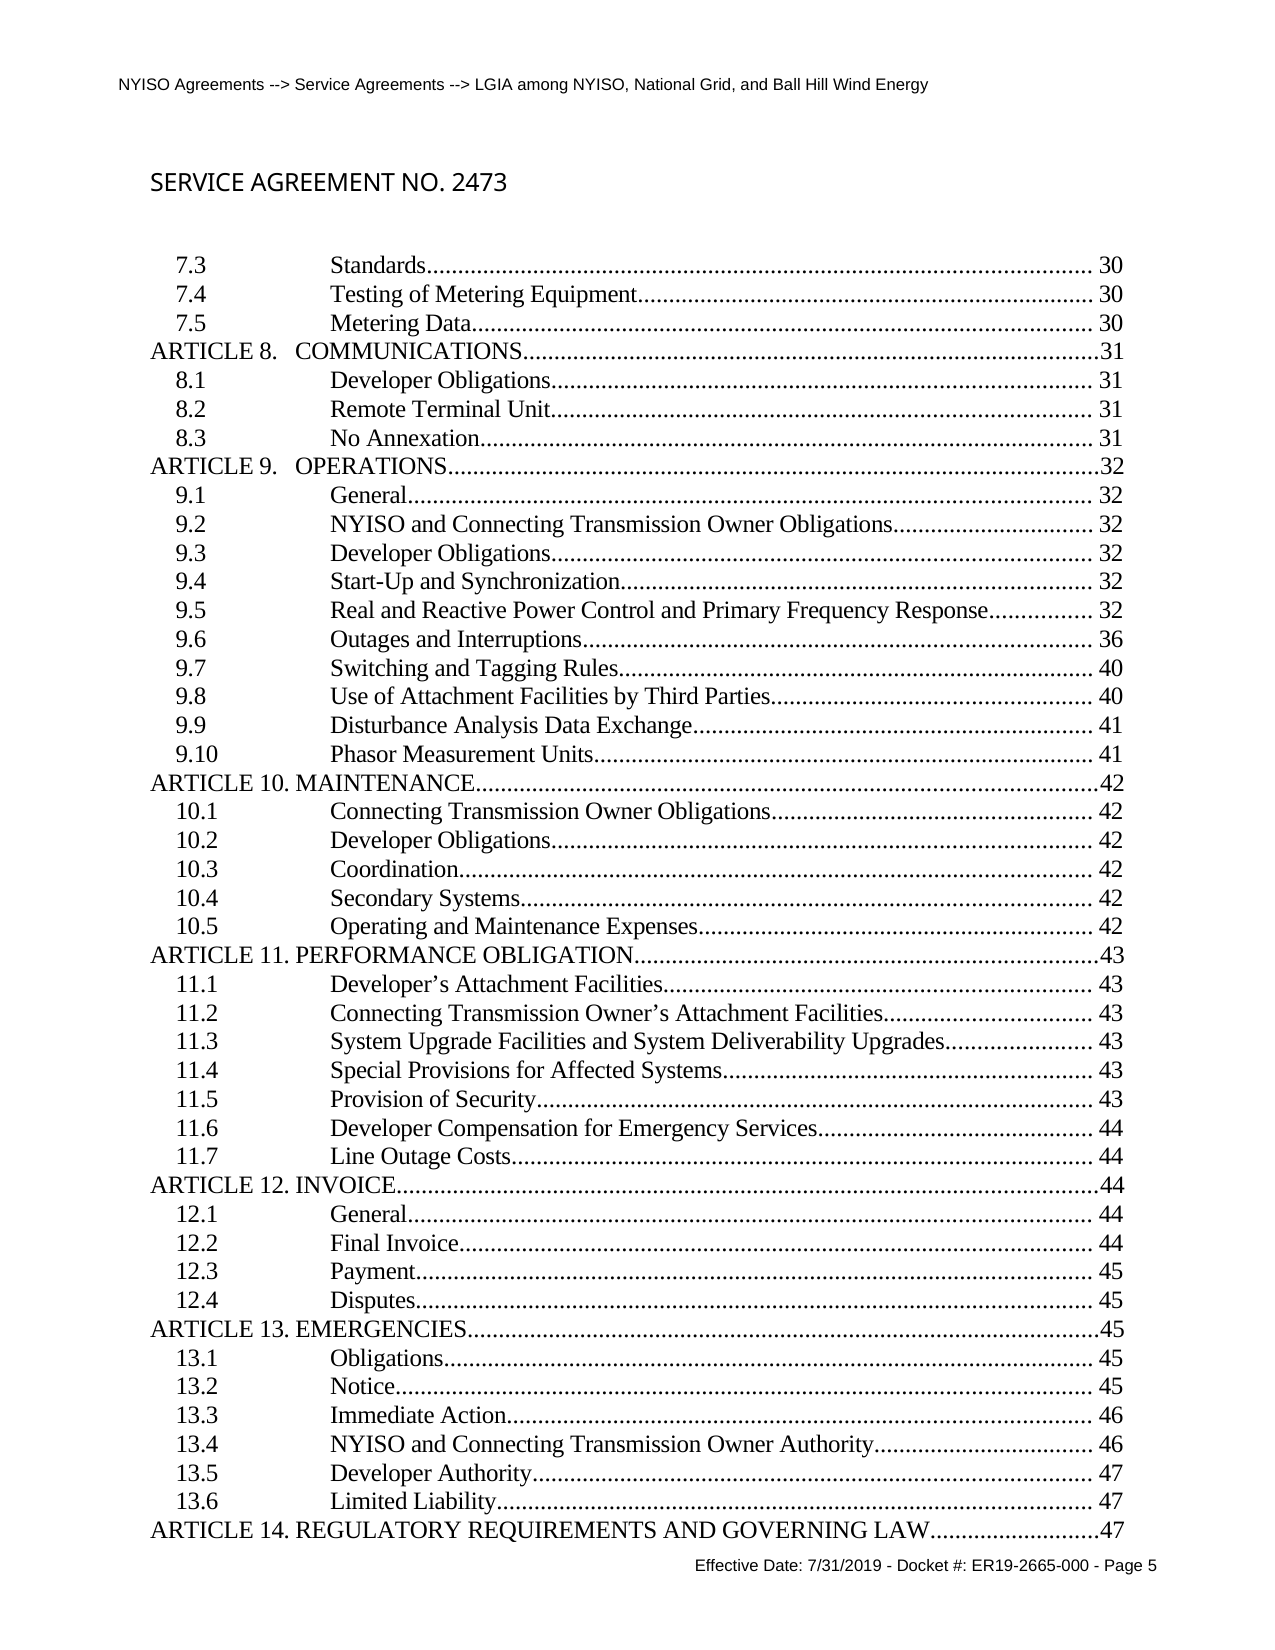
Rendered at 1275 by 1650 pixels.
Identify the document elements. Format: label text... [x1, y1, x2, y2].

text 12.1 General 44 [150, 1199, 1275, 1228]
text ARTICLE 11. PERFORMANCE OBLIGATION 43 [150, 941, 1275, 969]
text 9.1 General 32 [150, 481, 1275, 509]
text 11.1 Developer’s Attachment Facilities 43 [150, 969, 1275, 998]
text 10.2 Developer Obligations 42 [150, 826, 1275, 854]
text ARTICLE 10. MAINTENANCE 42 [150, 768, 1275, 797]
text 13.5 Developer Authority 47 [150, 1458, 1275, 1487]
text 10.1 Connecting Transmission Owner Obligations 42 [150, 797, 1275, 826]
text 11.4 Special Provisions for Affected Systems 43 [150, 1056, 1275, 1084]
text 11.7 Line Outage Costs 44 [150, 1142, 1275, 1171]
text 13.1 Obligations 45 [150, 1343, 1275, 1372]
text 9.3 Developer Obligations 32 [150, 538, 1275, 567]
text 10.3 Coordination 42 [150, 854, 1275, 883]
text 9.6 Outages and Interruptions 36 [150, 624, 1275, 653]
text 9.7 Switching and Tagging Rules 40 [150, 653, 1275, 682]
text 11.5 Provision of Security 43 [150, 1084, 1275, 1113]
text 13.3 Immediate Action 46 [150, 1401, 1275, 1429]
text ARTICLE 13. EMERGENCIES 45 [150, 1314, 1275, 1343]
text 7.4 Testing of Metering Equipment 30 [150, 279, 1275, 308]
text SERVICE AGREEMENT NO. 2473 [150, 168, 1275, 197]
text 11.6 Developer Compensation for Emergency Services 44 [150, 1113, 1275, 1142]
text 9.5 Real and Reactive Power Control and Primary Frequency Response 32 [150, 596, 1275, 624]
text 9.9 Disturbance Analysis Data Exchange 41 [150, 711, 1275, 739]
text 9.10 Phasor Measurement Units 41 [150, 739, 1275, 768]
text ARTICLE 9. OPERATIONS 32 [150, 452, 1275, 481]
text 8.2 Remote Terminal Unit 31 [150, 394, 1275, 423]
text ARTICLE 8. COMMUNICATIONS 31 [150, 337, 1275, 366]
text 11.2 Connecting Transmission Owner’s Attachment Facilities 43 [150, 998, 1275, 1027]
text 7.3 Standards 30 [150, 251, 1275, 279]
text 11.3 System Upgrade Facilities and System Deliverability Upgrades 43 [150, 1027, 1275, 1056]
text 9.8 Use of Attachment Facilities by Third Parties 40 [150, 682, 1275, 711]
text 13.2 Notice 45 [150, 1372, 1275, 1401]
text 8.1 Developer Obligations 31 [150, 366, 1275, 394]
text 9.4 Start-Up and Synchronization 32 [150, 567, 1275, 596]
text ARTICLE 12. INVOICE 44 [150, 1171, 1275, 1199]
text ARTICLE 14. REGULATORY REQUIREMENTS AND GOVERNING LAW 47 [150, 1516, 1275, 1544]
text 12.2 Final Invoice 44 [150, 1228, 1275, 1257]
text 8.3 No Annexation 31 [150, 423, 1275, 452]
text 10.4 Secondary Systems 42 [150, 883, 1275, 912]
text 13.6 Limited Liability 47 [150, 1487, 1275, 1516]
text 10.5 Operating and Maintenance Expenses 42 [150, 912, 1275, 941]
text 9.2 NYISO and Connecting Transmission Owner Obligations 32 [150, 509, 1275, 538]
text 12.4 Disputes 45 [150, 1286, 1275, 1314]
text 7.5 Metering Data 30 [150, 308, 1275, 337]
text 12.3 Payment 45 [150, 1257, 1275, 1286]
text 13.4 NYISO and Connecting Transmission Owner Authority 46 [150, 1429, 1275, 1458]
